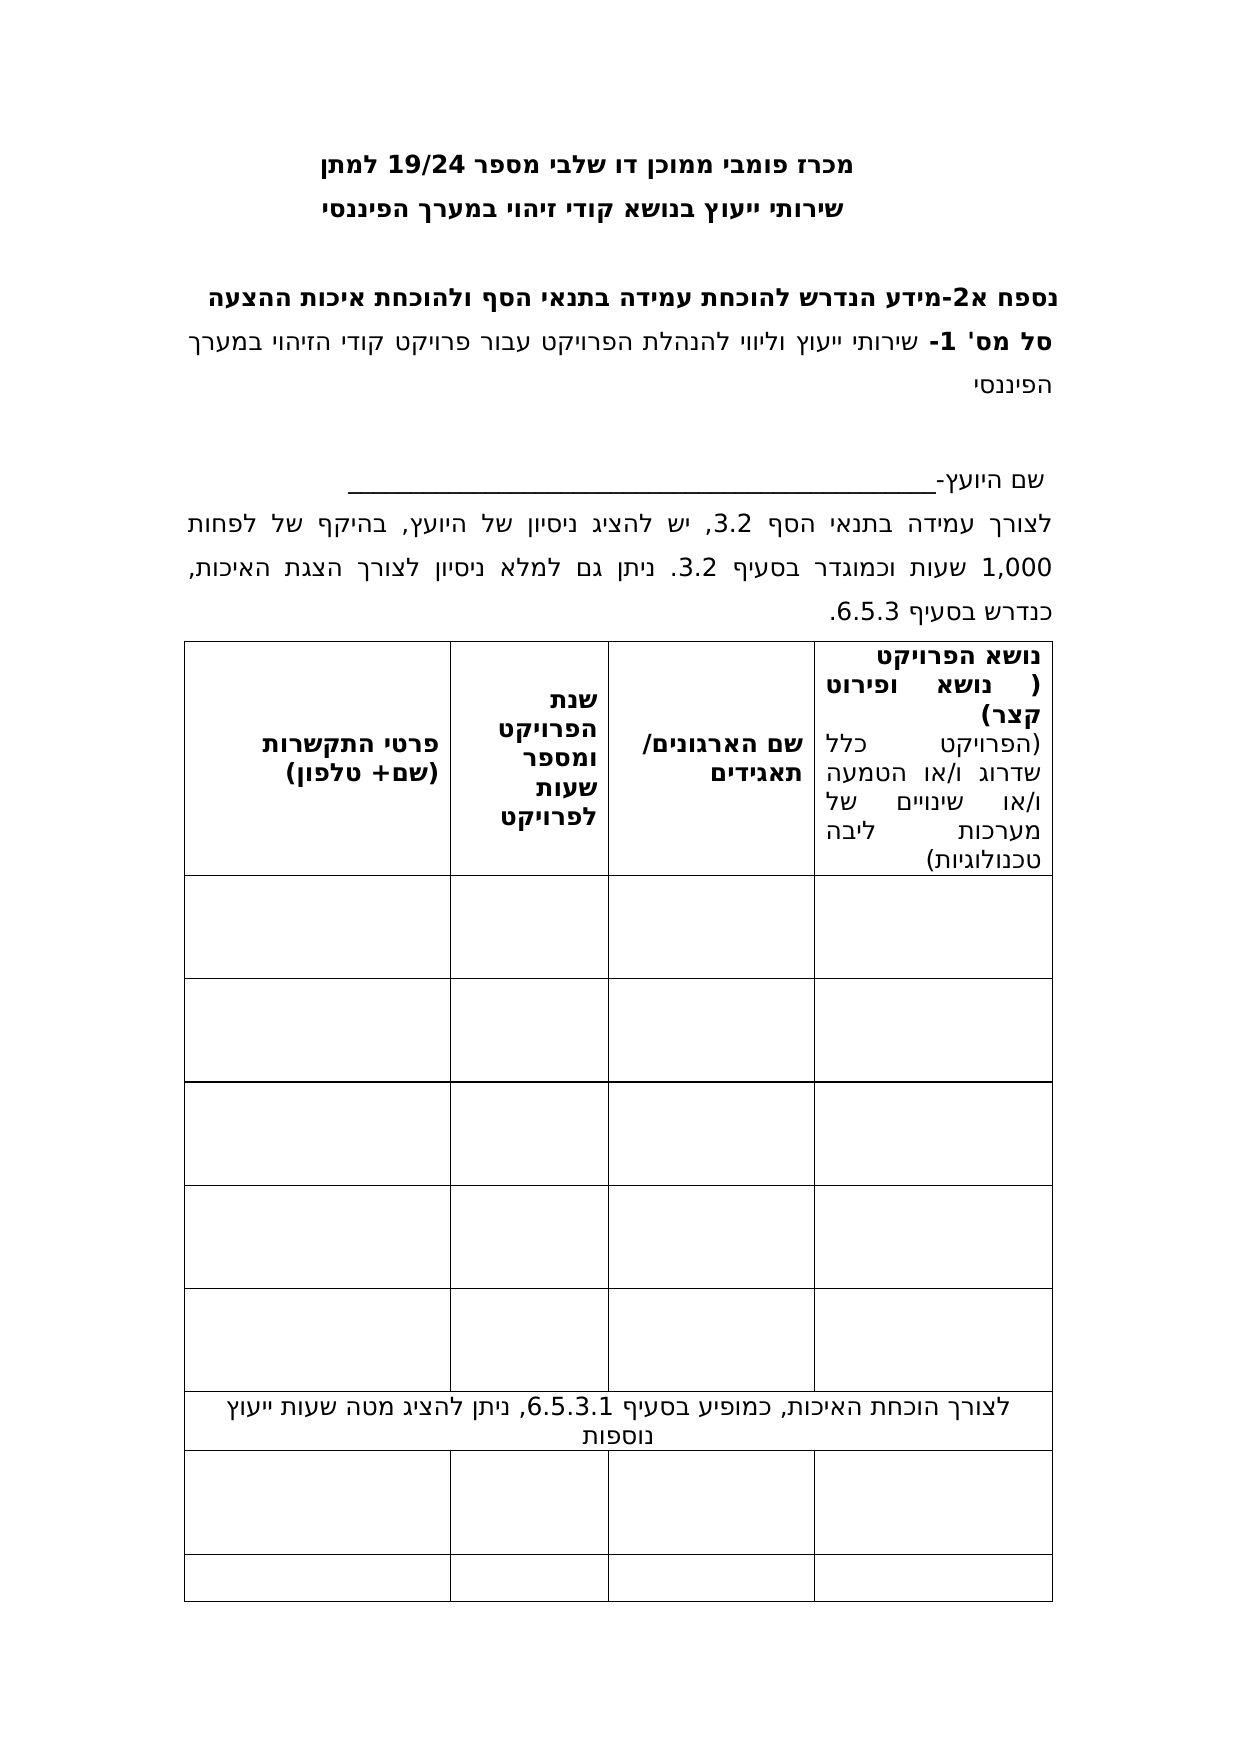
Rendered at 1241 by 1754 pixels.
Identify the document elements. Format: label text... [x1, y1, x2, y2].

text שירותי ייעוץ בנושא קודי זיהוי במערך הפיננסי [187, 194, 1053, 223]
table_cell [185, 1451, 450, 1554]
table_cell [609, 1289, 814, 1391]
table_header שם הארגונים/ תאגידים [609, 642, 814, 875]
table_cell [815, 1555, 1052, 1601]
table_cell [609, 979, 814, 1081]
table_cell [451, 876, 608, 978]
table_cell [185, 1186, 450, 1288]
table_cell [451, 1186, 608, 1288]
table_cell [815, 876, 1052, 978]
table_cell [815, 1289, 1052, 1391]
table_header שנת הפרויקט ומספר שעות לפרויקט [451, 642, 608, 875]
table_cell [185, 1555, 450, 1601]
table_cell [185, 1083, 450, 1184]
table_cell [451, 1555, 608, 1601]
table_cell [451, 1289, 608, 1391]
table_cell [609, 1451, 814, 1554]
table_cell [451, 1083, 608, 1184]
table_header נושא הפרויקט ( נושא ופירוט קצר) (הפרויקט כלל שדרוג ו/או הטמעה ו/או שינויים של מערכות ליבה טכנולוגיות) [815, 642, 1052, 875]
text סל מס' 1- שירותי ייעוץ וליווי להנהלת הפרויקט עבור פרויקט קודי הזיהוי במערך הפיננסי [187, 327, 1053, 400]
table_cell [185, 876, 450, 978]
table_cell [609, 1083, 814, 1184]
table_cell לצורך הוכחת האיכות, כמופיע בסעיף 6.5.3.1, ניתן להציג מטה שעות ייעוץ נוספות [185, 1392, 1052, 1450]
table_cell [609, 1186, 814, 1288]
subtitle נספח א2-מידע הנדרש להוכחת עמידה בתנאי הסף ולהוכחת איכות ההצעה [187, 283, 1059, 312]
table_cell [185, 979, 450, 1081]
table_cell [815, 1083, 1052, 1184]
table_cell [815, 1186, 1052, 1288]
table_cell [609, 1555, 814, 1601]
table_cell [609, 876, 814, 978]
text שם היועץ-_______________________________________________ [187, 466, 1053, 495]
text מכרז פומבי ממוכן דו שלבי מספר 19/24 למתן [187, 150, 1053, 179]
table_cell [815, 979, 1052, 1081]
table_header פרטי התקשרות (שם+ טלפון) [185, 642, 450, 875]
text לצורך עמידה בתנאי הסף 3.2, יש להציג ניסיון של היועץ, בהיקף של לפחות 1,000 שעות וכמוגדר בסעיף 3.2. ניתן גם למלא ניסיון לצורך הצגת האיכות, כנדרש בסעיף 6.5.3. [187, 509, 1053, 626]
table_cell [451, 979, 608, 1081]
table_cell [451, 1451, 608, 1554]
table_cell [185, 1289, 450, 1391]
table_cell [815, 1451, 1052, 1554]
